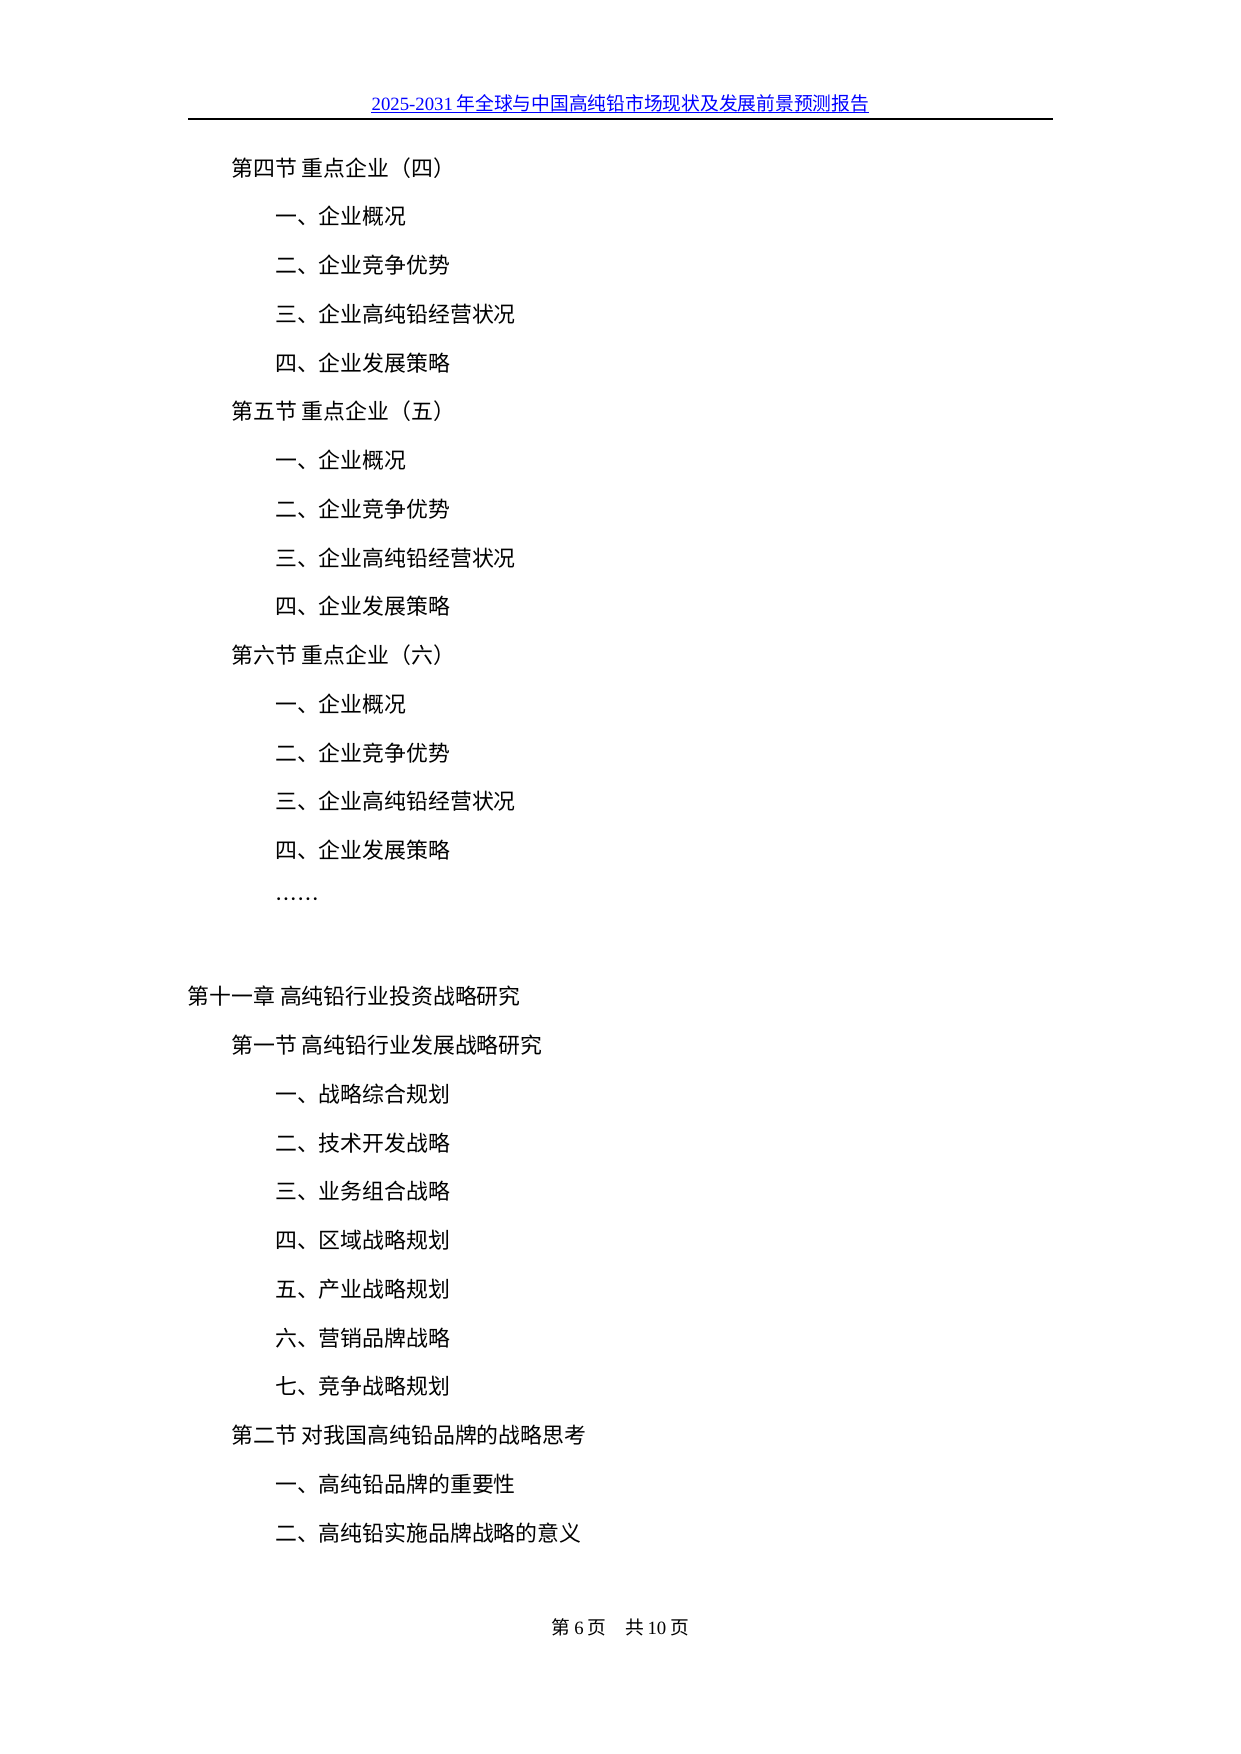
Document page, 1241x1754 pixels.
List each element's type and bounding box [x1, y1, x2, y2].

text [187, 150, 1053, 1548]
